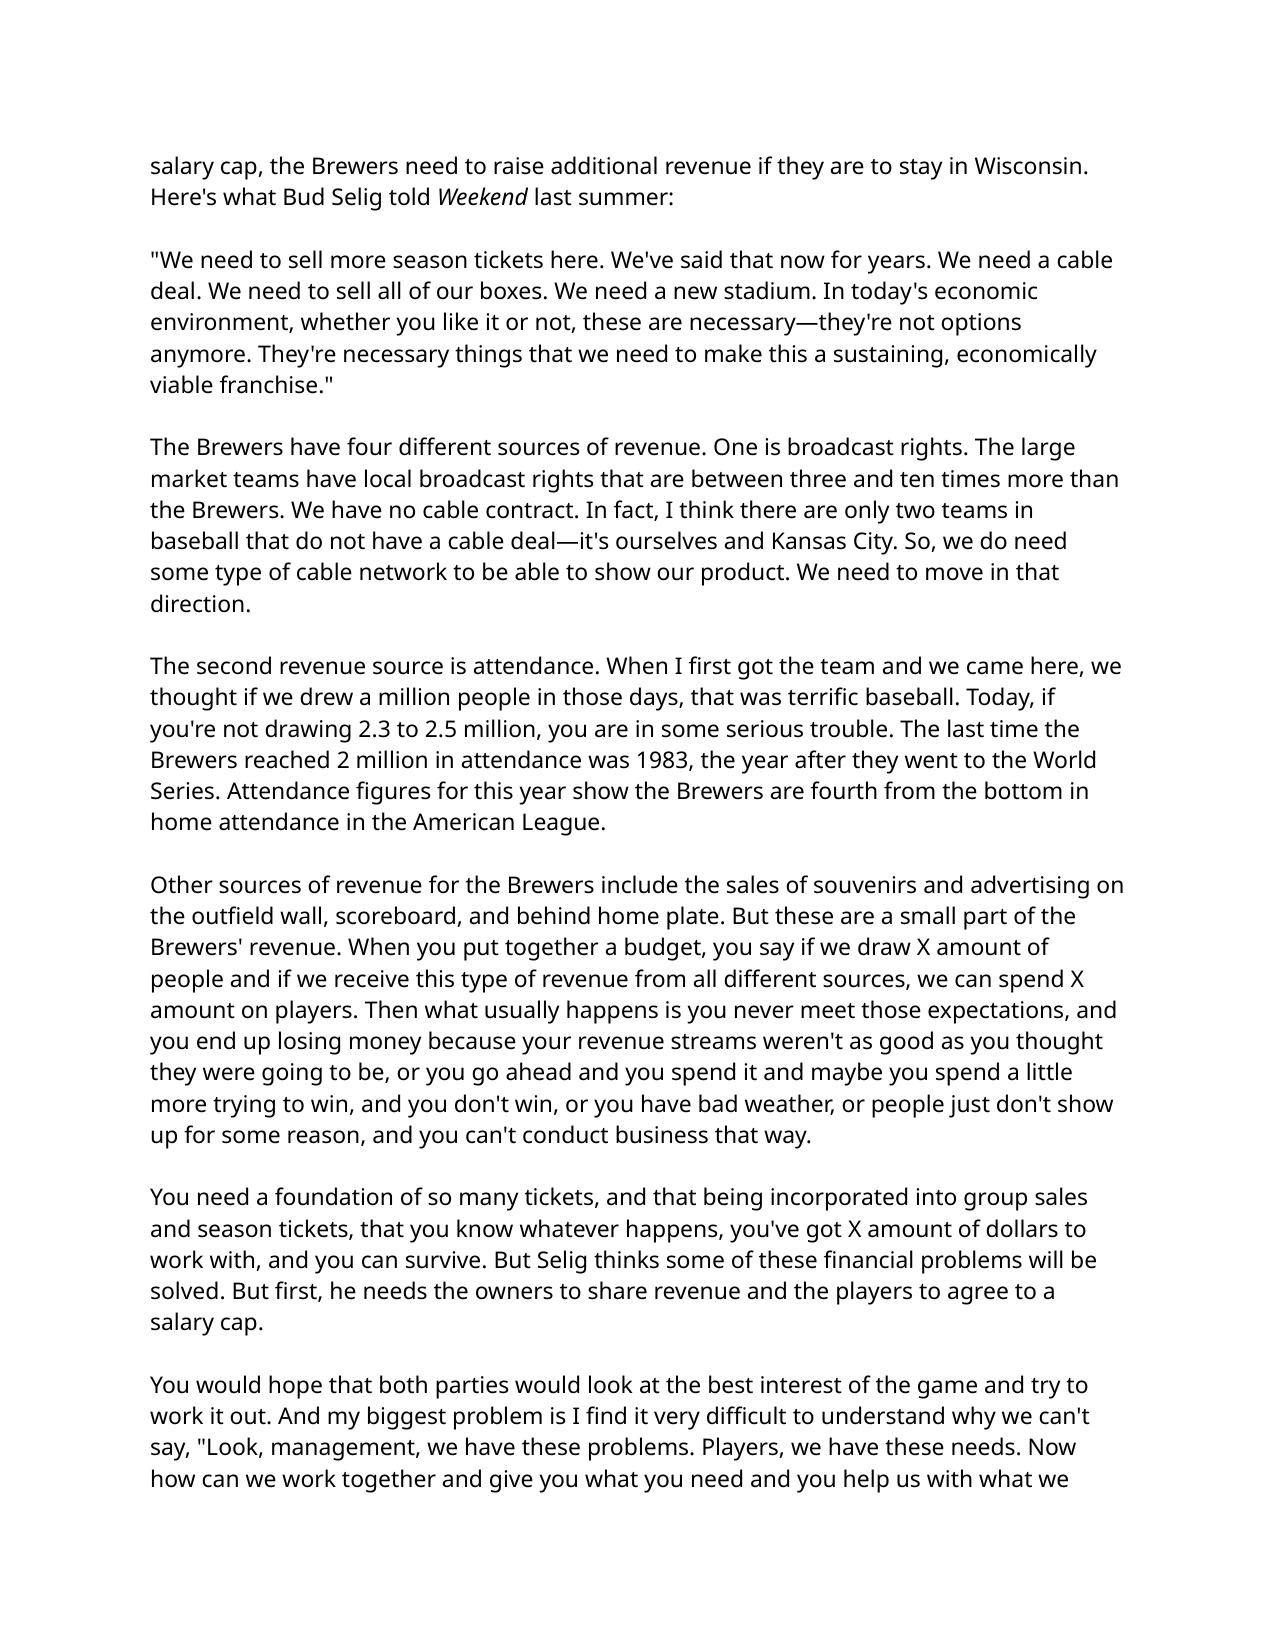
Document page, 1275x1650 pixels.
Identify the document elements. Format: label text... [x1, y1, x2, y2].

text "We need to sell more season tickets here. We've said that now for years. We need a cable deal. We need to sell all of our boxes. We need a new stadium. In today's economic environment, whether you like it or not, these are necessary—they're not options anymore. They're necessary things that we need to make this a sustaining, economically viable franchise." [150, 244, 1125, 400]
text The Brewers have four different sources of revenue. One is broadcast rights. The large market teams have local broadcast rights that are between three and ten times more than the Brewers. We have no cable contract. In fact, I think there are only two teams in baseball that do not have a cable deal—it's ourselves and Kansas City. So, we do need some type of cable network to be able to show our product. We need to move in that direction. [150, 431, 1125, 619]
text Other sources of revenue for the Brewers include the sales of souvenirs and advertising on the outfield wall, scoreboard, and behind home plate. But these are a small part of the Brewers' revenue. When you put together a budget, you say if we draw X amount of people and if we receive this type of revenue from all different sources, we can spend X amount on players. Then what usually happens is you never meet those expectations, and you end up losing money because your revenue streams weren't as good as you thought they were going to be, or you go ahead and you spend it and maybe you spend a little more trying to win, and you don't win, or you have bad weather, or people just don't show up for some reason, and you can't conduct business that way. [150, 869, 1125, 1150]
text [150, 150, 1125, 212]
text You need a foundation of so many tickets, and that being incorporated into group sales and season tickets, that you know whatever happens, you've got X amount of dollars to work with, and you can survive. But Selig thinks some of these financial problems will be solved. But first, he needs the owners to share revenue and the players to agree to a salary cap. [150, 1181, 1125, 1337]
text The second revenue source is attendance. When I first got the team and we came here, we thought if we drew a million people in those days, that was terrific baseball. Today, if you're not drawing 2.3 to 2.5 million, you are in some serious trouble. The last time the Brewers reached 2 million in attendance was 1983, the year after they went to the World Series. Attendance figures for this year show the Brewers are fourth from the bottom in home attendance in the American League. [150, 650, 1125, 837]
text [150, 1369, 1125, 1494]
